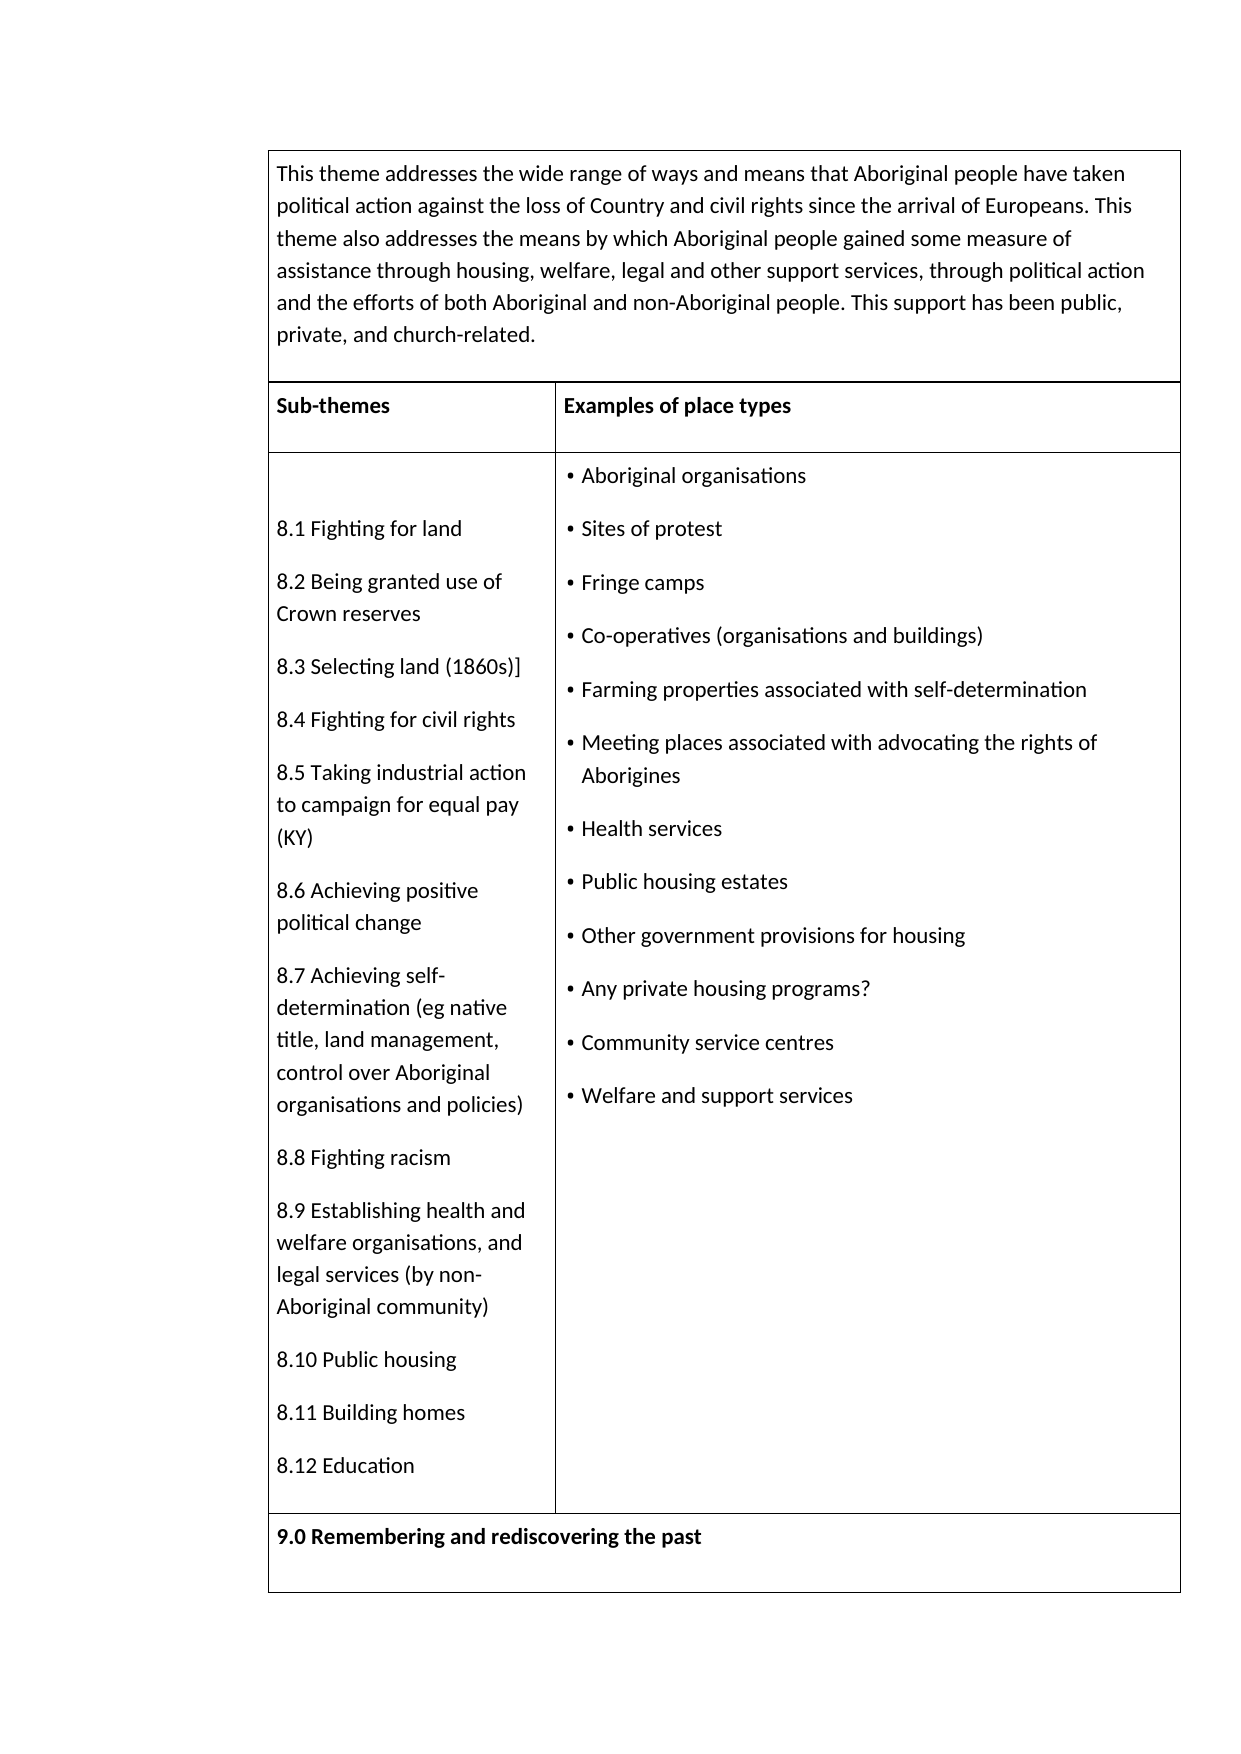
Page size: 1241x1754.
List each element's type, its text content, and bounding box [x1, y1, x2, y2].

table_cell 9.0 Remembering and rediscovering the past [269, 1514, 1180, 1592]
table_cell Sub-themes [269, 383, 555, 452]
table_cell Aboriginal organisations Sites of protest Fringe camps Co-operatives (organisations and buildings) Farming properties associated with self-determination Meeting places associated with advocating the rights of Aborigines Health services Public housing estates Other government provisions for housing Any private housing programs? Community service centres Welfare and support services [556, 453, 1180, 1512]
table_cell Examples of place types [556, 383, 1180, 452]
table_cell This theme addresses the wide range of ways and means that Aboriginal people have taken political action against the loss of Country and civil rights since the arrival of Europeans. This theme also addresses the means by which Aboriginal people gained some measure of assistance through housing, welfare, legal and other support services, through political action and the efforts of both Aboriginal and non-Aboriginal people. This support has been public, private, and church-related. [269, 151, 1180, 381]
table_cell 8.1 Fighting for land 8.2 Being granted use of Crown reserves 8.3 Selecting land (1860s)] 8.4 Fighting for civil rights 8.5 Taking industrial action to campaign for equal pay (KY) 8.6 Achieving positive political change 8.7 Achieving self-determination (eg native title, land management, control over Aboriginal organisations and policies) 8.8 Fighting racism 8.9 Establishing health and welfare organisations, and legal services (by non-Aboriginal community) 8.10 Public housing 8.11 Building homes 8.12 Education [269, 453, 555, 1512]
